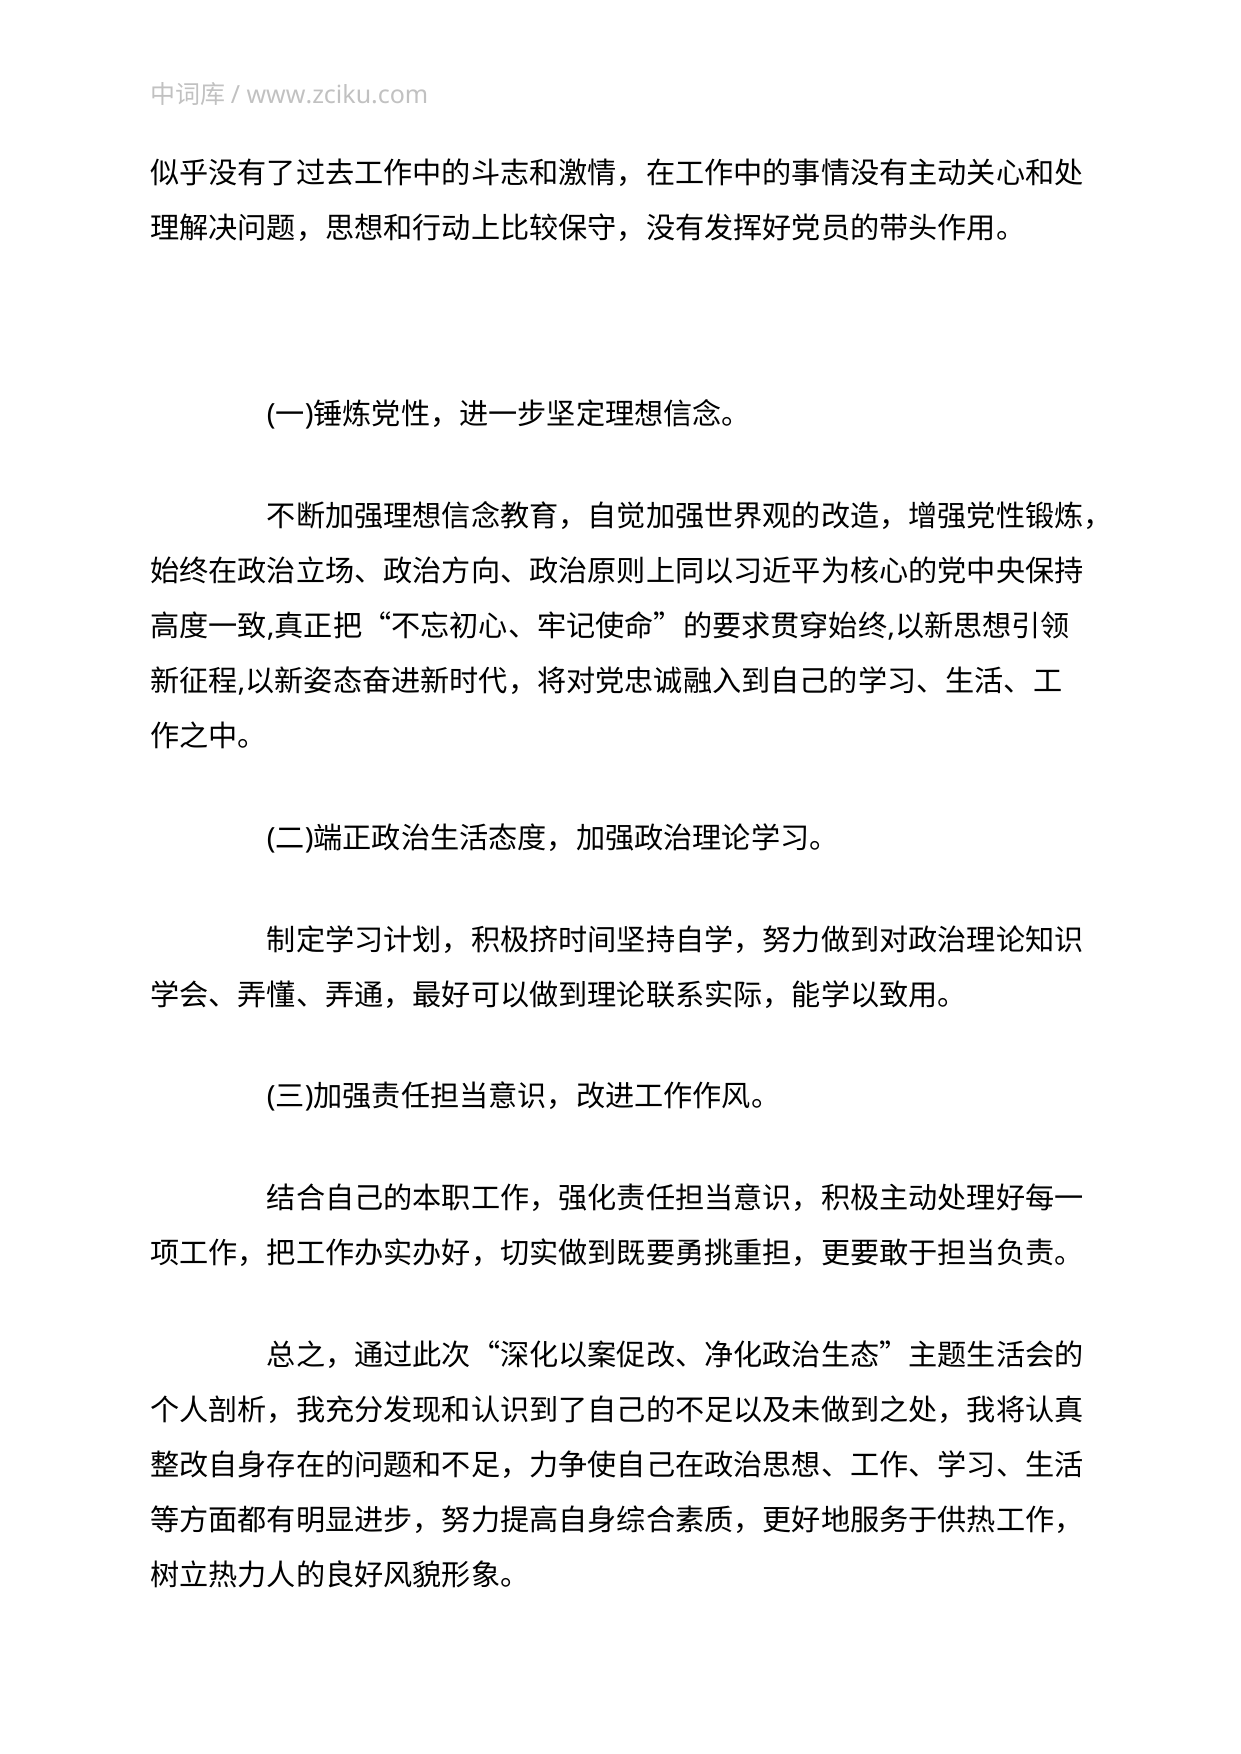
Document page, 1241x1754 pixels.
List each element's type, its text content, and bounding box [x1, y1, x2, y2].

text 结合自己的本职工作，强化责任担当意识，积极主动处理好每一项工作，把工作办实办好，切实做到既要勇挑重担，更要敢于担当负责。 [150, 1175, 1090, 1272]
text (一)锤炼党性，进一步坚定理想信念。 [150, 391, 1090, 433]
text (三)加强责任担当意识，改进工作作风。 [150, 1073, 1090, 1115]
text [150, 150, 1090, 247]
text 制定学习计划，积极挤时间坚持自学，努力做到对政治理论知识学会、弄懂、弄通，最好可以做到理论联系实际，能学以致用。 [150, 916, 1090, 1013]
text 总之，通过此次“深化以案促改、净化政治生态”主题生活会的个人剖析，我充分发现和认识到了自己的不足以及未做到之处，我将认真整改自身存在的问题和不足，力争使自己在政治思想、工作、学习、生活等方面都有明显进步，努力提高自身综合素质，更好地服务于供热工作，树立热力人的良好风貌形象。 [150, 1332, 1090, 1593]
text (二)端正政治生活态度，加强政治理论学习。 [150, 814, 1090, 857]
text 不断加强理想信念教育，自觉加强世界观的改造，增强党性锻炼，始终在政治立场、政治方向、政治原则上同以习近平为核心的党中央保持高度一致,真正把“不忘初心、牢记使命”的要求贯穿始终,以新思想引领新征程,以新姿态奋进新时代，将对党忠诚融入到自己的学习、生活、工作之中。 [150, 493, 1090, 755]
